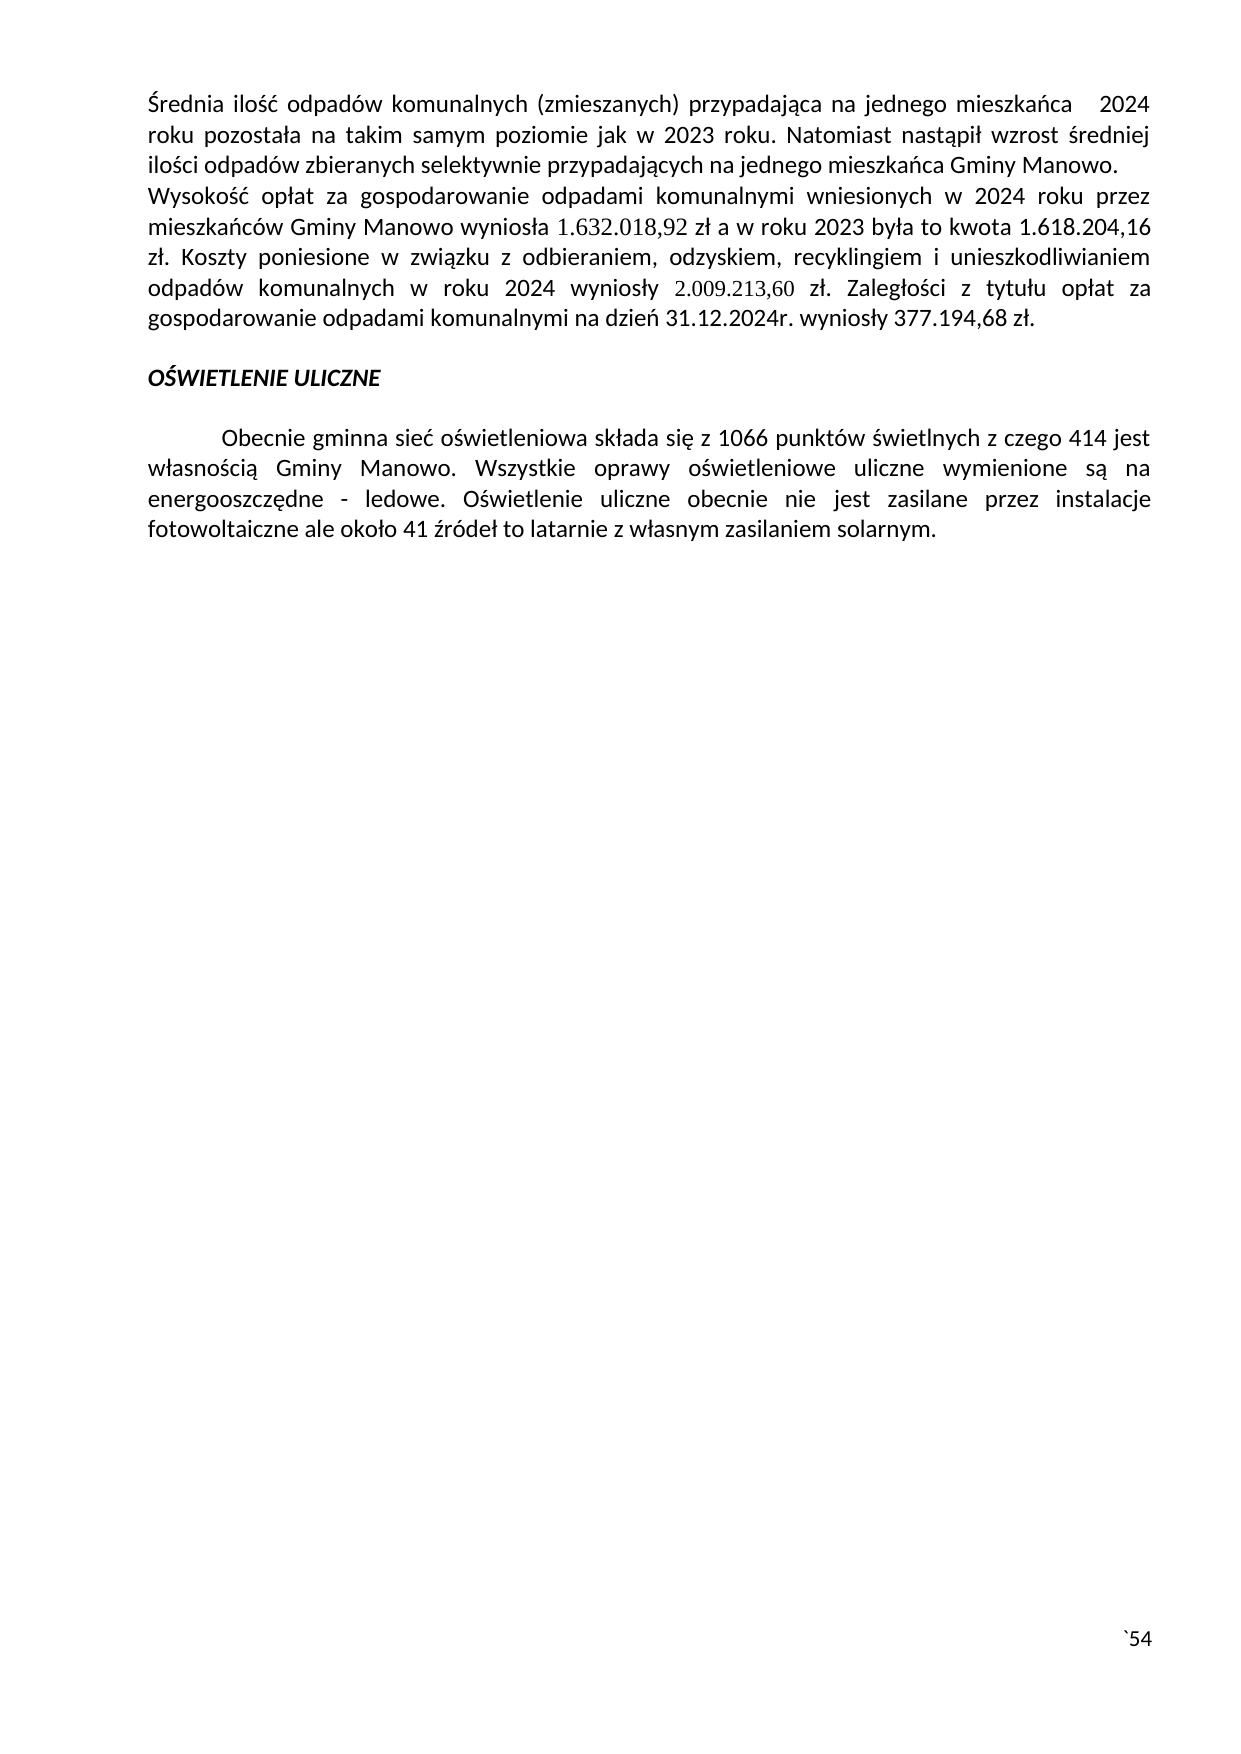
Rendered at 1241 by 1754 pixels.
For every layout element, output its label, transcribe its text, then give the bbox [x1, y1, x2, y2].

text OŚWIETLENIE ULICZNE [148, 362, 1152, 392]
text Średnia ilość odpadów komunalnych (zmieszanych) przypadająca na jednego mieszkańca 2024 roku pozostała na takim samym poziomie jak w 2023 roku. Natomiast nastąpił wzrost średniej ilości odpadów zbieranych selektywnie przypadających na jednego mieszkańca Gminy Manowo. [148, 89, 1152, 180]
text Obecnie gminna sieć oświetleniowa składa się z 1066 punktów świetlnych z czego 414 jest własnością Gminy Manowo. Wszystkie oprawy oświetleniowe uliczne wymienione są na energooszczędne - ledowe. Oświetlenie uliczne obecnie nie jest zasilane przez instalacje fotowoltaiczne ale około 41 źródeł to latarnie z własnym zasilaniem solarnym. [148, 422, 1152, 544]
text Wysokość opłat za gospodarowanie odpadami komunalnymi wniesionych w 2024 roku przez mieszkańców Gminy Manowo wyniosła 1.632.018,92 zł a w roku 2023 była to kwota 1.618.204,16 zł. Koszty poniesione w związku z odbieraniem, odzyskiem, recyklingiem i unieszkodliwianiem odpadów komunalnych w roku 2024 wyniosły 2.009.213,60 zł. Zaległości z tytułu opłat za gospodarowanie odpadami komunalnymi na dzień 31.12.2024r. wyniosły 377.194,68 zł. [148, 180, 1152, 333]
